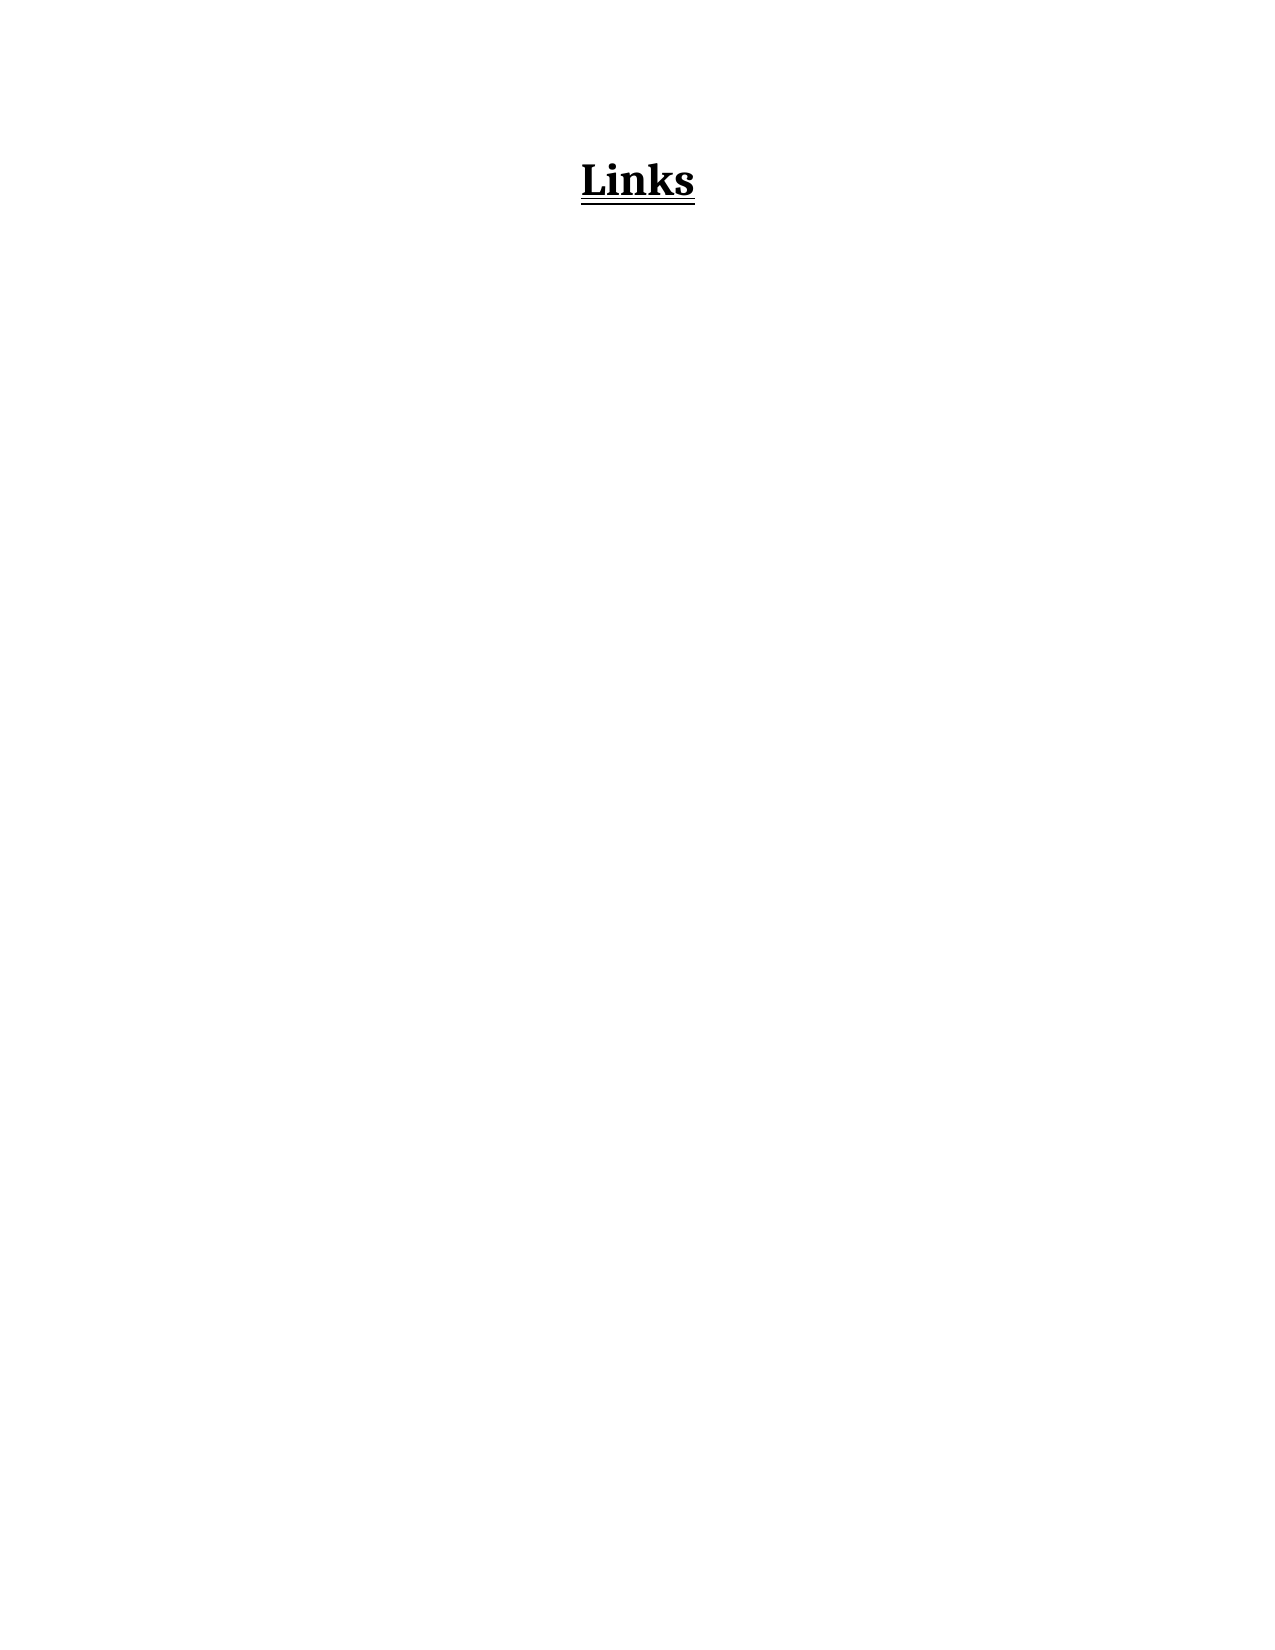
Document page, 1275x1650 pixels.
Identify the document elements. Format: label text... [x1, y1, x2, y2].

subtitle Links [187, 154, 1087, 207]
